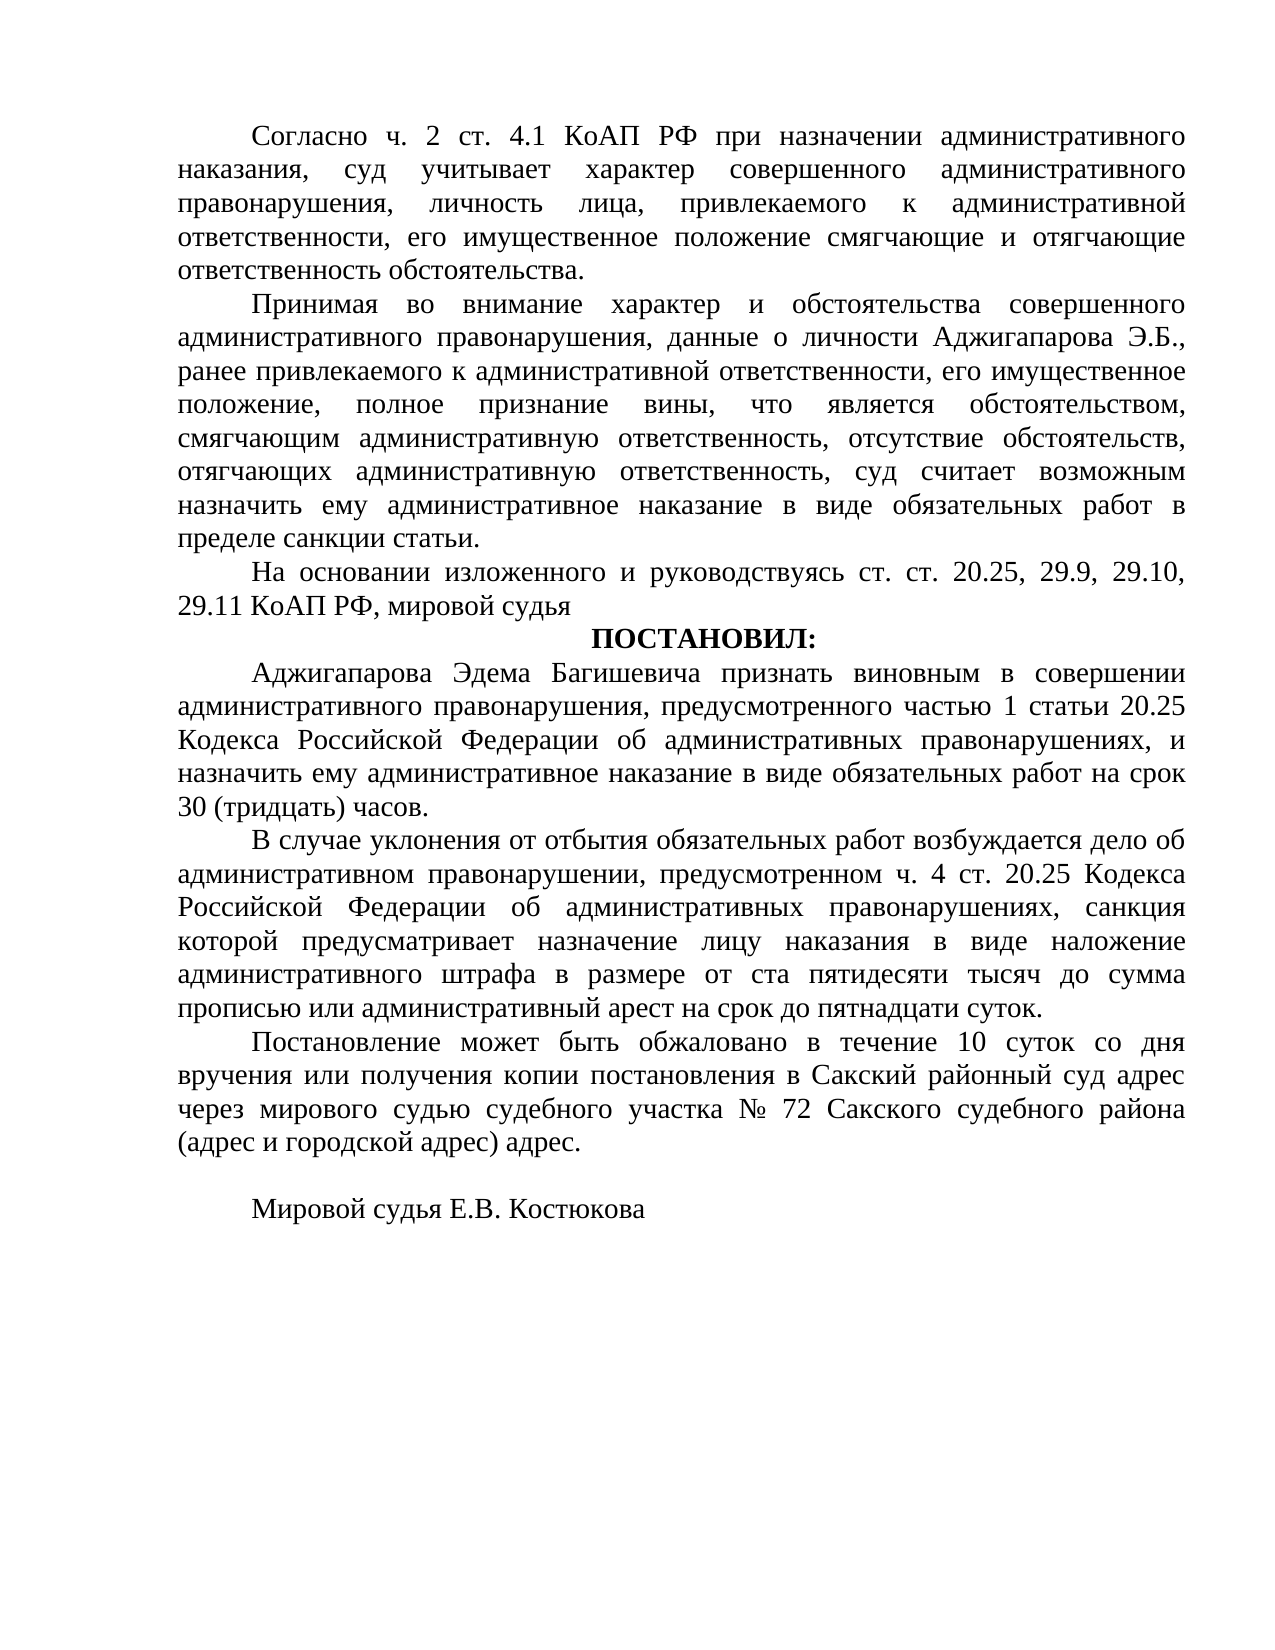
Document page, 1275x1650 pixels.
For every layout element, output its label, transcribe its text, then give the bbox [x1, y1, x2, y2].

text Постановление может быть обжаловано в течение 10 суток со дня вручения или получения копии постановления в Сакский районный суд адрес через мирового судью судебного участка № 72 Сакского судебного района (адрес и городской адрес) адрес. [177, 1024, 1186, 1158]
text Мировой судья Е.В. Костюкова [177, 1191, 1186, 1225]
text В случае уклонения от отбытия обязательных работ возбуждается дело об административном правонарушении, предусмотренном ч. 4 ст. 20.25 Кодекса Российской Федерации об административных правонарушениях, санкция которой предусматривает назначение лицу наказания в виде наложение административного штрафа в размере от ста пятидесяти тысяч до сумма прописью или административный арест на срок до пятнадцати суток. [177, 822, 1186, 1024]
text ПОСТАНОВИЛ: [177, 621, 1186, 655]
text Согласно ч. 2 ст. 4.1 КоАП РФ при назначении административного наказания, суд учитывает характер совершенного административного правонарушения, личность лица, привлекаемого к административной ответственности, его имущественное положение смягчающие и отягчающие ответственность обстоятельства. [177, 118, 1186, 286]
text Аджигапарова Эдема Багишевича признать виновным в совершении административного правонарушения, предусмотренного частью 1 статьи 20.25 Кодекса Российской Федерации об административных правонарушениях, и назначить ему административное наказание в виде обязательных работ на срок 30 (тридцать) часов. [177, 655, 1186, 822]
text Принимая во внимание характер и обстоятельства совершенного административного правонарушения, данные о личности Аджигапарова Э.Б., ранее привлекаемого к административной ответственности, его имущественное положение, полное признание вины, что является обстоятельством, смягчающим административную ответственность, отсутствие обстоятельств, отягчающих административную ответственность, суд считает возможным назначить ему административное наказание в виде обязательных работ в пределе санкции статьи. [177, 286, 1186, 554]
text На основании изложенного и руководствуясь ст. ст. 20.25, 29.9, 29.10, 29.11 КоАП РФ, мировой судья [177, 554, 1186, 621]
